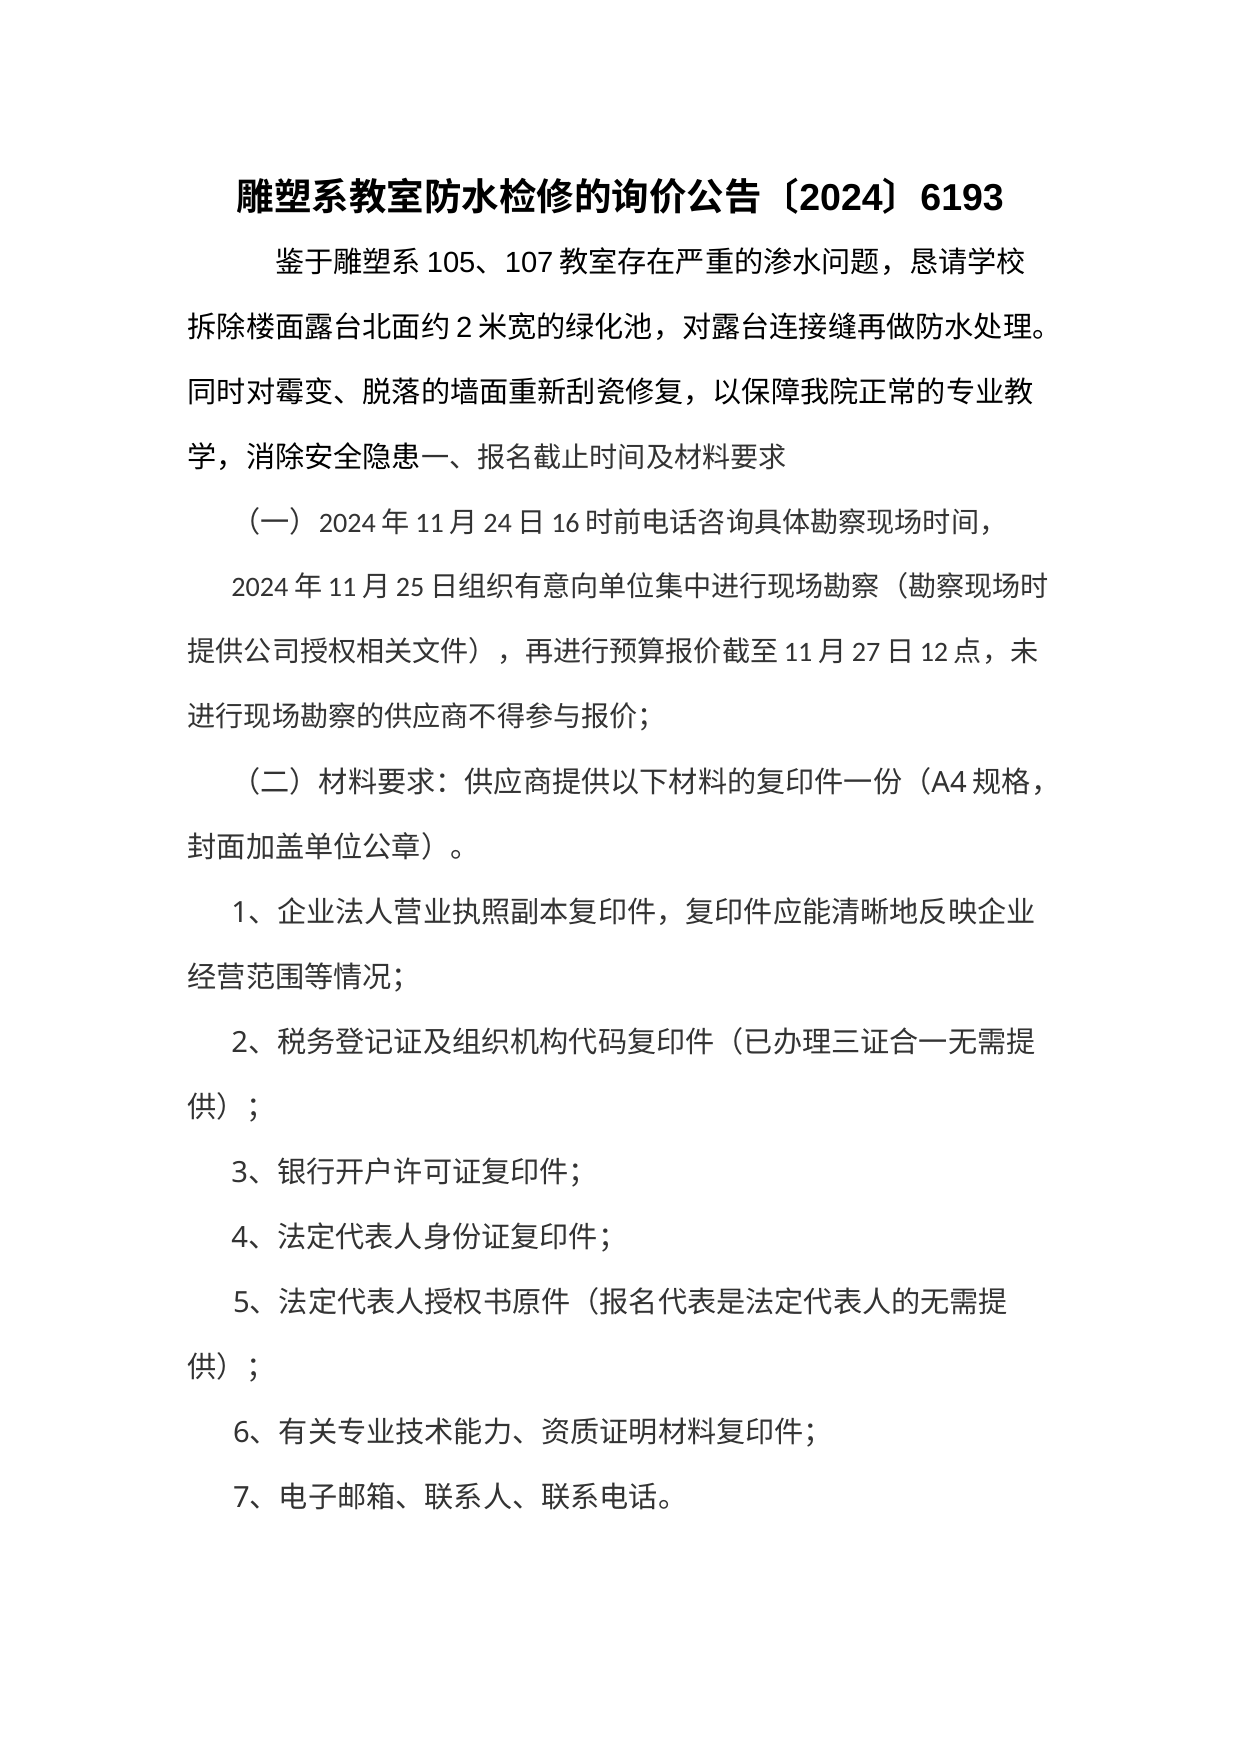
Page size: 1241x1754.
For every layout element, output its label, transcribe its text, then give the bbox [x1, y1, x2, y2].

text 5、法定代表人授权书原件（报名代表是法定代表人的无需提供）； [187, 1267, 1053, 1397]
text 4、法定代表人身份证复印件； [187, 1202, 1053, 1267]
text 鉴于雕塑系105、107教室存在严重的渗水问题，恳请学校拆除楼面露台北面约2米宽的绿化池，对露台连接缝再做防水处理。同时对霉变、脱落的墙面重新刮瓷修复，以保障我院正常的专业教学，消除安全隐患一、报名截止时间及材料要求 [187, 227, 1053, 487]
text （二）材料要求：供应商提供以下材料的复印件一份（A4规格，封面加盖单位公章）。 [187, 747, 1053, 877]
text 雕塑系教室防水检修的询价公告〔2024〕6193 [187, 162, 1053, 227]
text 1、企业法人营业执照副本复印件，复印件应能清晰地反映企业经营范围等情况； [187, 877, 1053, 1007]
text 6、有关专业技术能力、资质证明材料复印件； [187, 1397, 1053, 1462]
text 3、银行开户许可证复印件； [187, 1137, 1053, 1202]
text 7、电子邮箱、联系人、联系电话。 [187, 1462, 1053, 1527]
text （一）2024年11月24日16时前电话咨询具体勘察现场时间， [187, 487, 1053, 552]
text 2024年11月25日组织有意向单位集中进行现场勘察（勘察现场时提供公司授权相关文件），再进行预算报价截至11月27日12点，未进行现场勘察的供应商不得参与报价； [187, 552, 1053, 747]
text 2、税务登记证及组织机构代码复印件（已办理三证合一无需提供）； [187, 1007, 1053, 1137]
